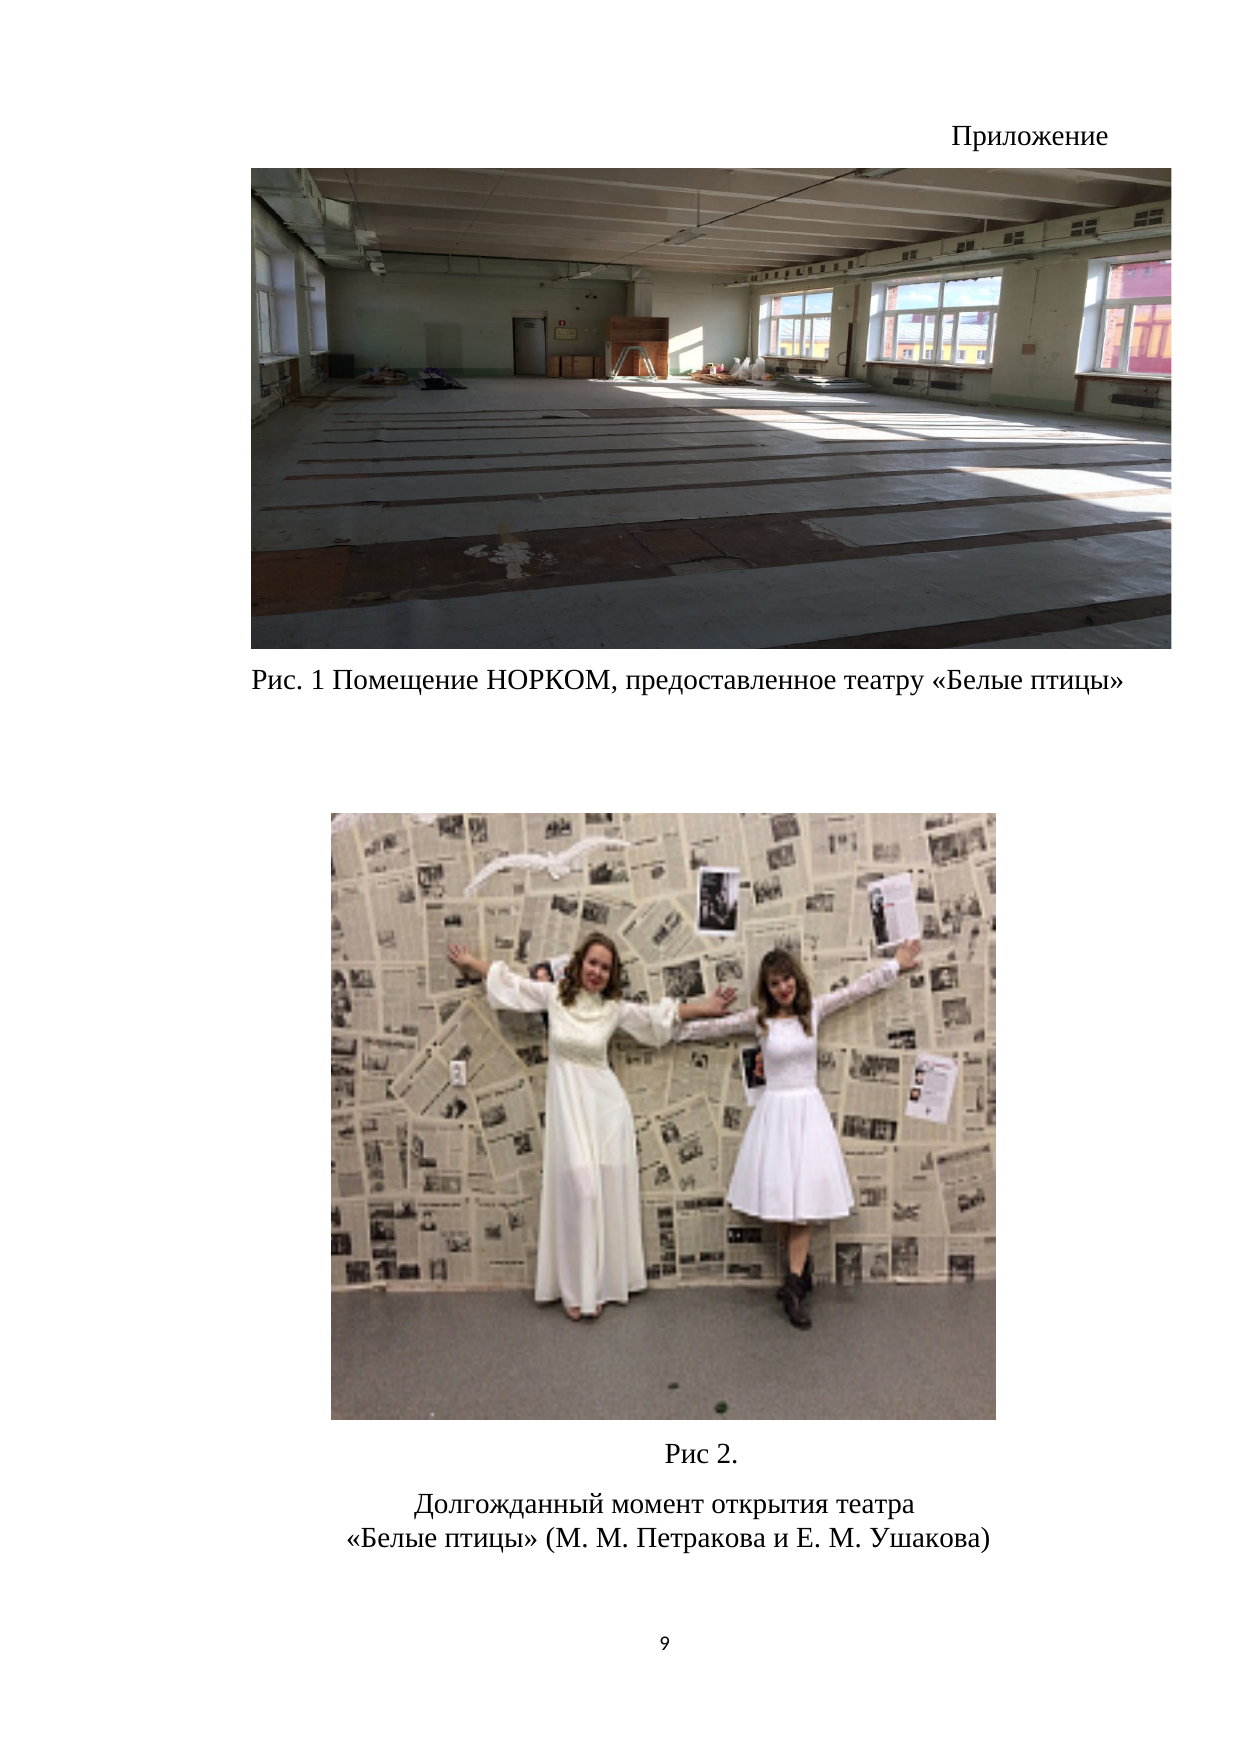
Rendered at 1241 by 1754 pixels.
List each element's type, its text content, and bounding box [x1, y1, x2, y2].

list Рис 2. [177, 1436, 1152, 1470]
picture [331, 813, 996, 1420]
list Приложение [177, 118, 1152, 152]
text Долгожданный момент открытия театра [177, 1487, 1152, 1520]
text «Белые птицы» (М. М. Петракова и Е. М. Ушакова) [177, 1520, 1152, 1554]
list Рис. 1 Помещение НОРКОМ, предоставленное театру «Белые птицы» [177, 662, 1152, 696]
picture [251, 168, 1172, 649]
